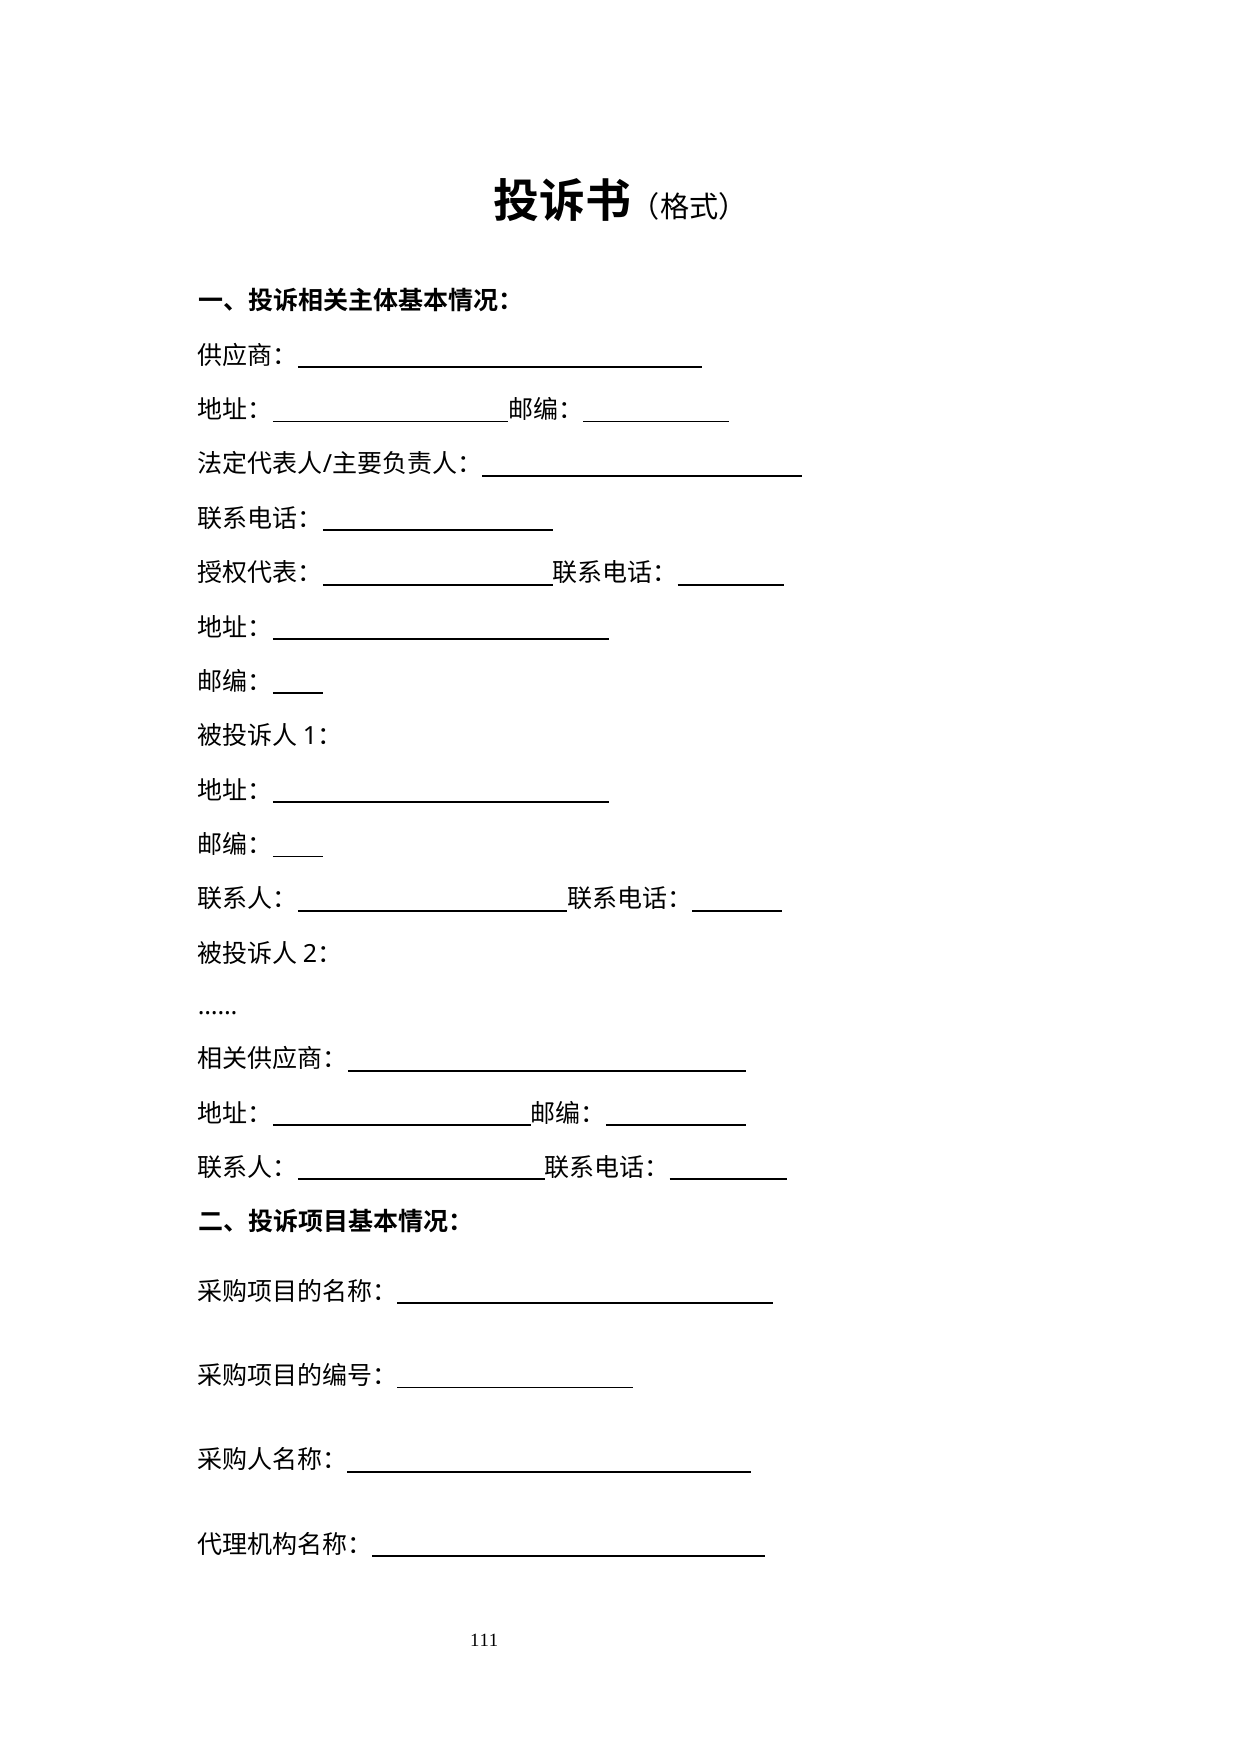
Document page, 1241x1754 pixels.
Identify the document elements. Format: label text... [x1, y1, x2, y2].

text 授权代表： 联系电话： [148, 553, 1093, 589]
text 邮编： [148, 661, 1093, 698]
text 地址： 邮编： [148, 1093, 1093, 1129]
text 二、投诉项目基本情况： [148, 1202, 1093, 1238]
text 地址： [148, 770, 1093, 806]
text 联系人： 联系电话： [148, 879, 1093, 915]
text 采购人名称： [148, 1425, 1093, 1491]
text 法定代表人/主要负责人： [148, 444, 1093, 480]
text 地址： [148, 607, 1093, 643]
text 采购项目的编号： [148, 1341, 1093, 1407]
text 联系人： 联系电话： [148, 1147, 1093, 1184]
text 地址： 邮编： [148, 389, 1093, 426]
text 被投诉人1： [148, 716, 1093, 752]
text 采购项目的名称： [148, 1256, 1093, 1322]
text …… [148, 988, 1093, 1022]
text 邮编： [148, 824, 1093, 861]
text 被投诉人2： [148, 933, 1093, 969]
text 一、投诉相关主体基本情况： [148, 281, 1093, 317]
text 供应商： [148, 335, 1093, 371]
text 代理机构名称： [148, 1509, 1093, 1576]
text 联系电话： [148, 498, 1093, 534]
text 相关供应商： [148, 1039, 1093, 1075]
text 投诉书（格式） [148, 148, 1093, 248]
